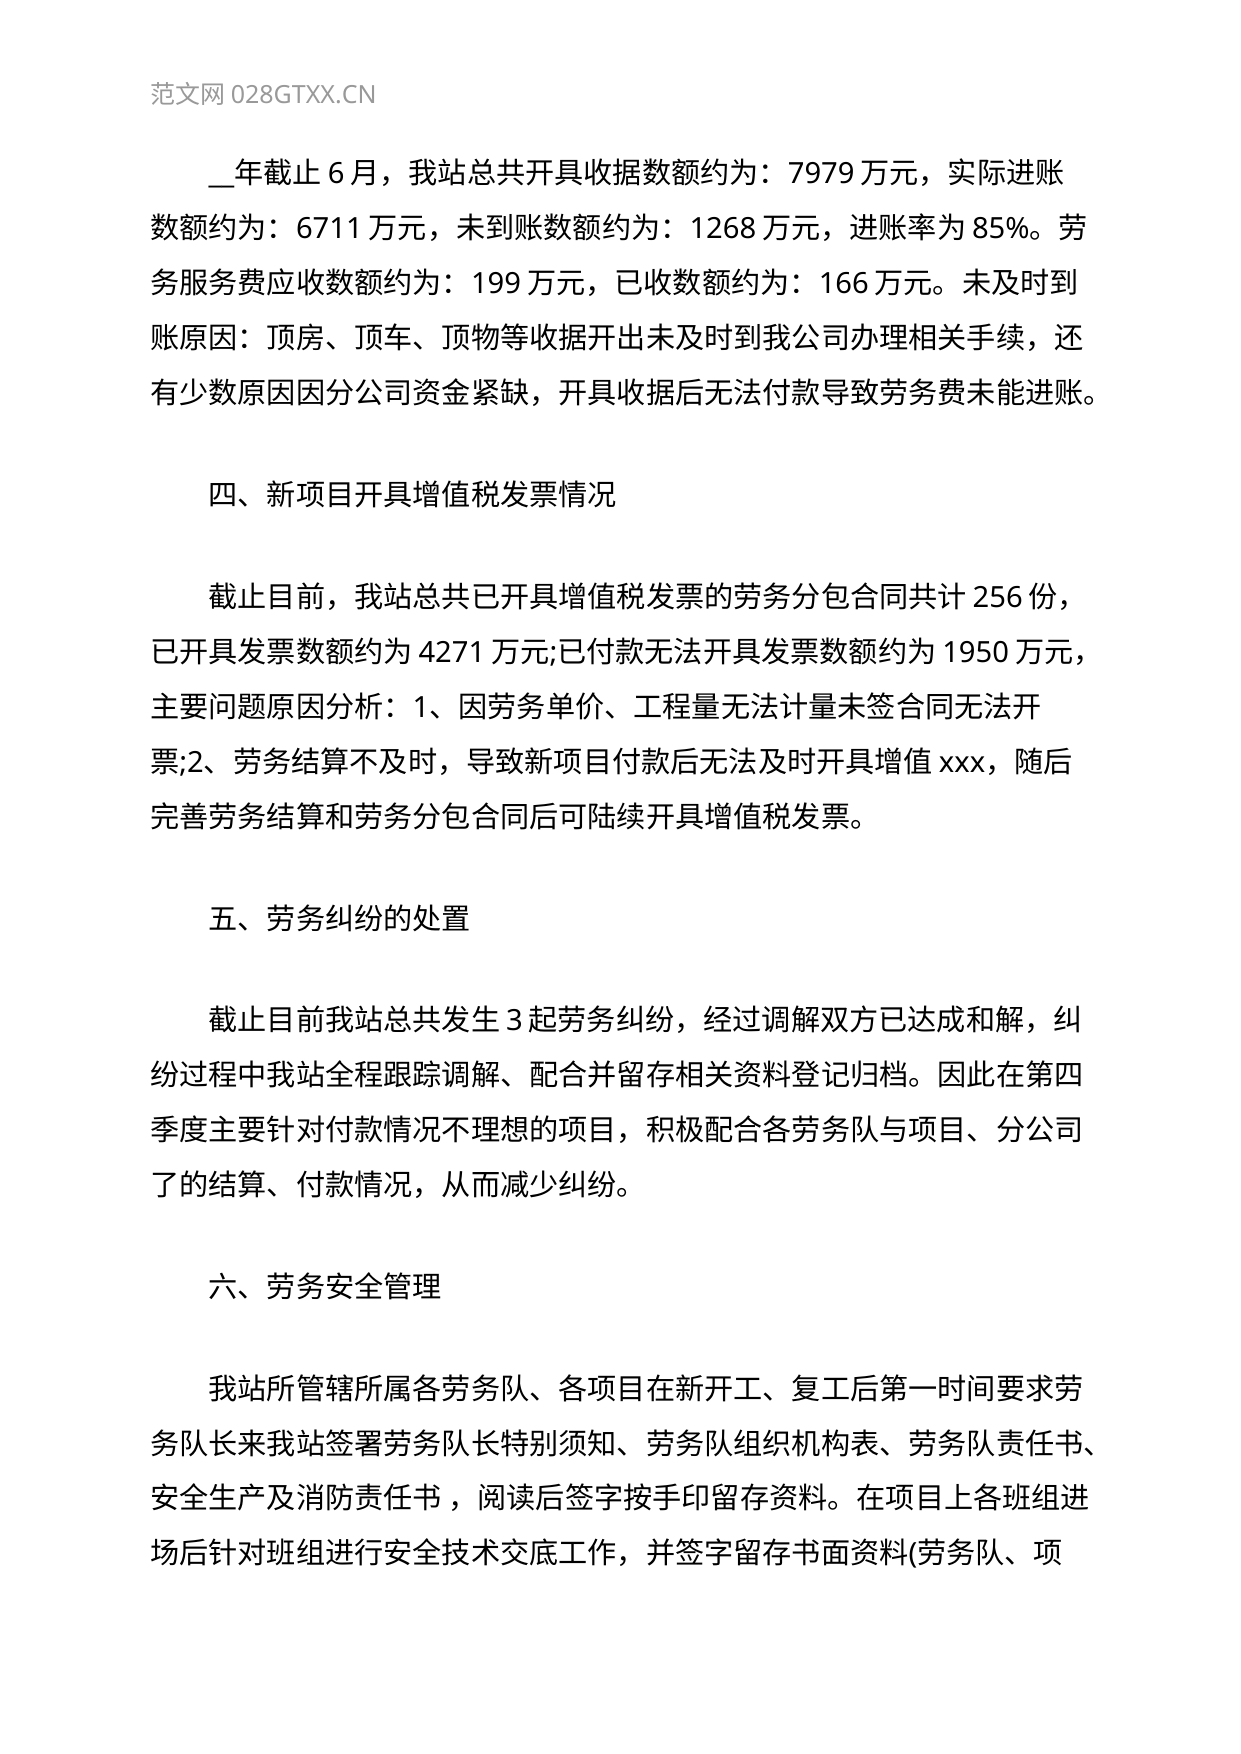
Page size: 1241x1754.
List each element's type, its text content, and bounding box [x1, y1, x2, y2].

text 六、劳务安全管理 [150, 1263, 1090, 1306]
text 五、劳务纠纷的处置 [150, 895, 1090, 937]
text 截止目前我站总共发生3起劳务纠纷，经过调解双方已达成和解，纠纷过程中我站全程跟踪调解、配合并留存相关资料登记归档。因此在第四季度主要针对付款情况不理想的项目，积极配合各劳务队与项目、分公司了的结算、付款情况，从而减少纠纷。 [150, 997, 1090, 1204]
text 四、新项目开具增值税发票情况 [150, 472, 1090, 514]
text 截止目前，我站总共已开具增值税发票的劳务分包合同共计256份，已开具发票数额约为4271万元;已付款无法开具发票数额约为1950万元，主要问题原因分析：1、因劳务单价、工程量无法计量未签合同无法开票;2、劳务结算不及时，导致新项目付款后无法及时开具增值xxx，随后完善劳务结算和劳务分包合同后可陆续开具增值税发票。 [150, 573, 1090, 836]
text __年截止6月，我站总共开具收据数额约为：7979万元，实际进账数额约为：6711万元，未到账数额约为：1268万元，进账率为85%。劳务服务费应收数额约为：199万元，已收数额约为：166万元。未及时到账原因：顶房、顶车、顶物等收据开出未及时到我公司办理相关手续，还有少数原因因分公司资金紧缺，开具收据后无法付款导致劳务费未能进账。 [150, 150, 1090, 412]
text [150, 1365, 1090, 1572]
